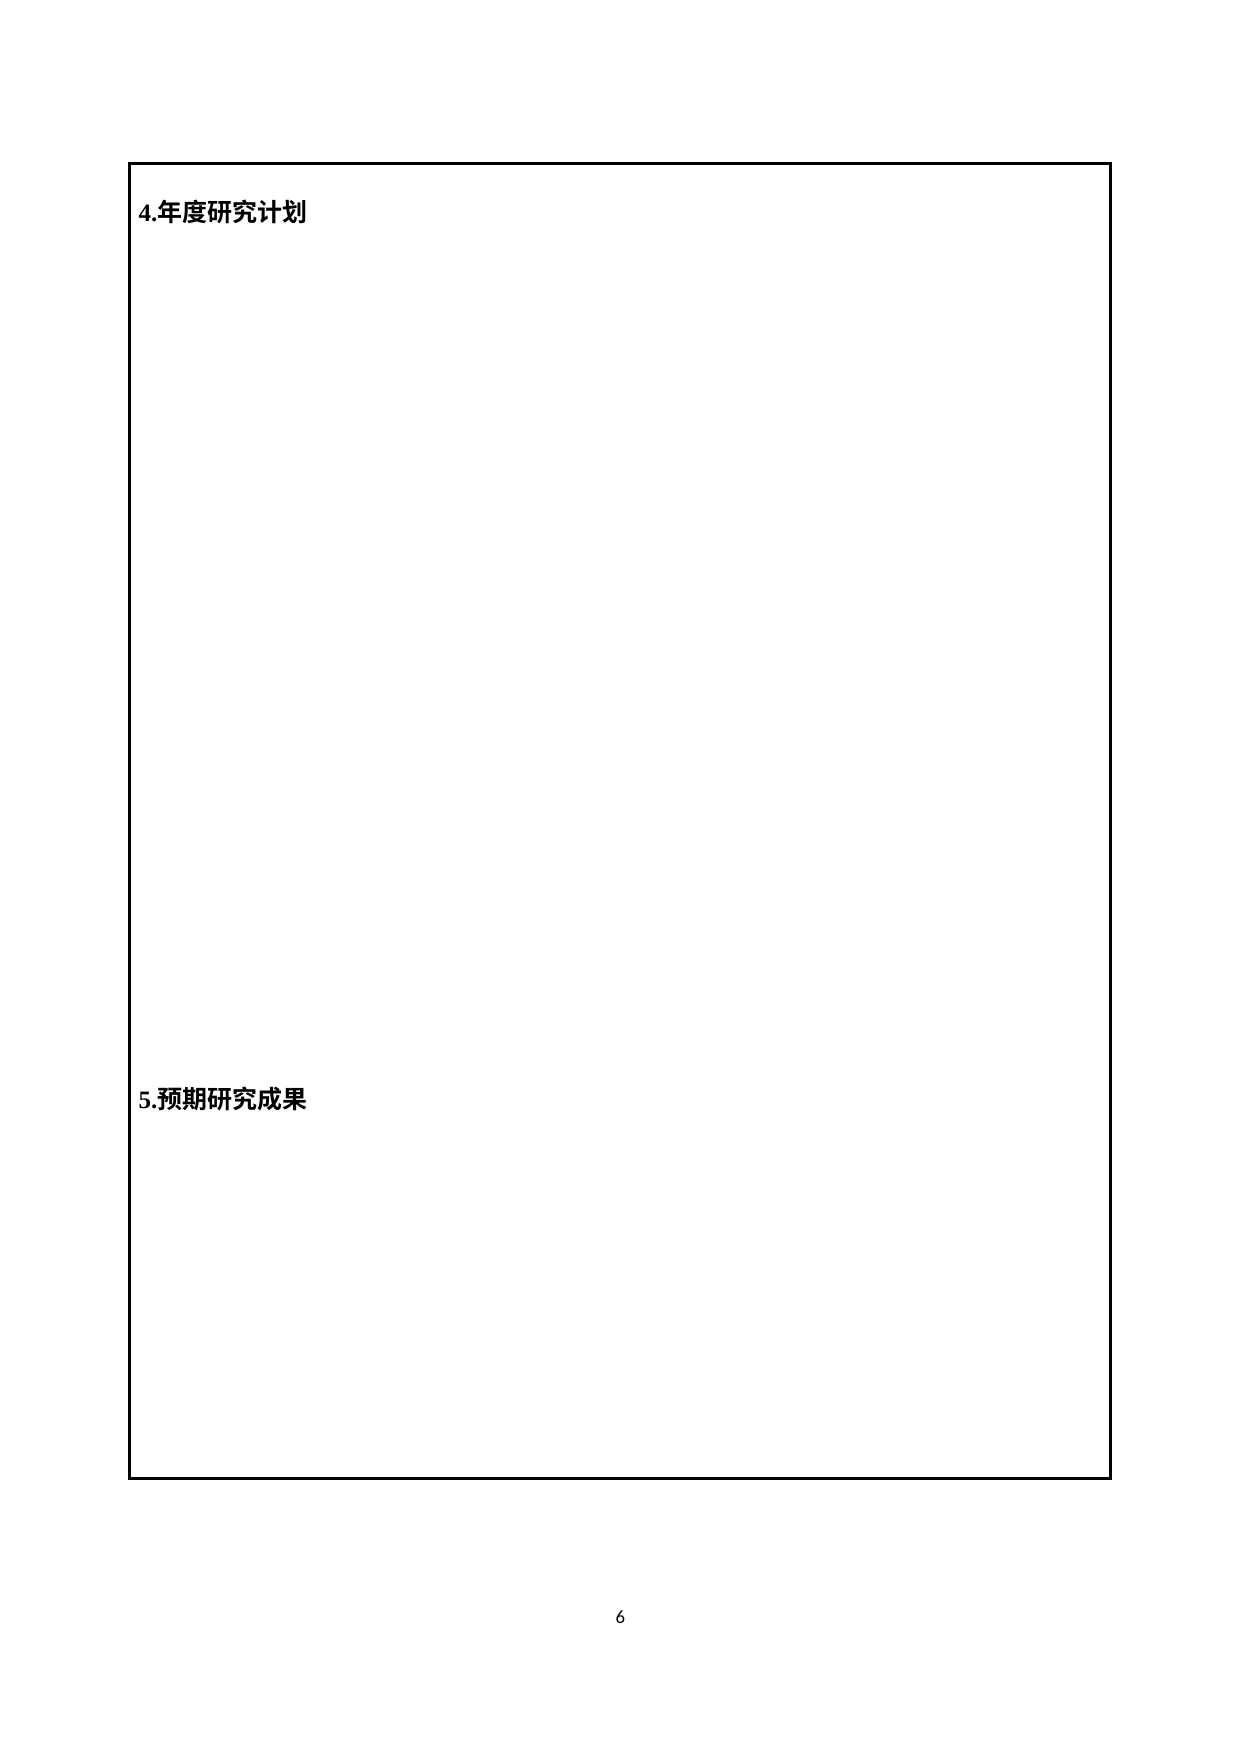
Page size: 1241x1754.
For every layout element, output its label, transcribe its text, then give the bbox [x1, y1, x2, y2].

table_header 4.年度研究计划 5.预期研究成果 [131, 165, 1109, 1477]
